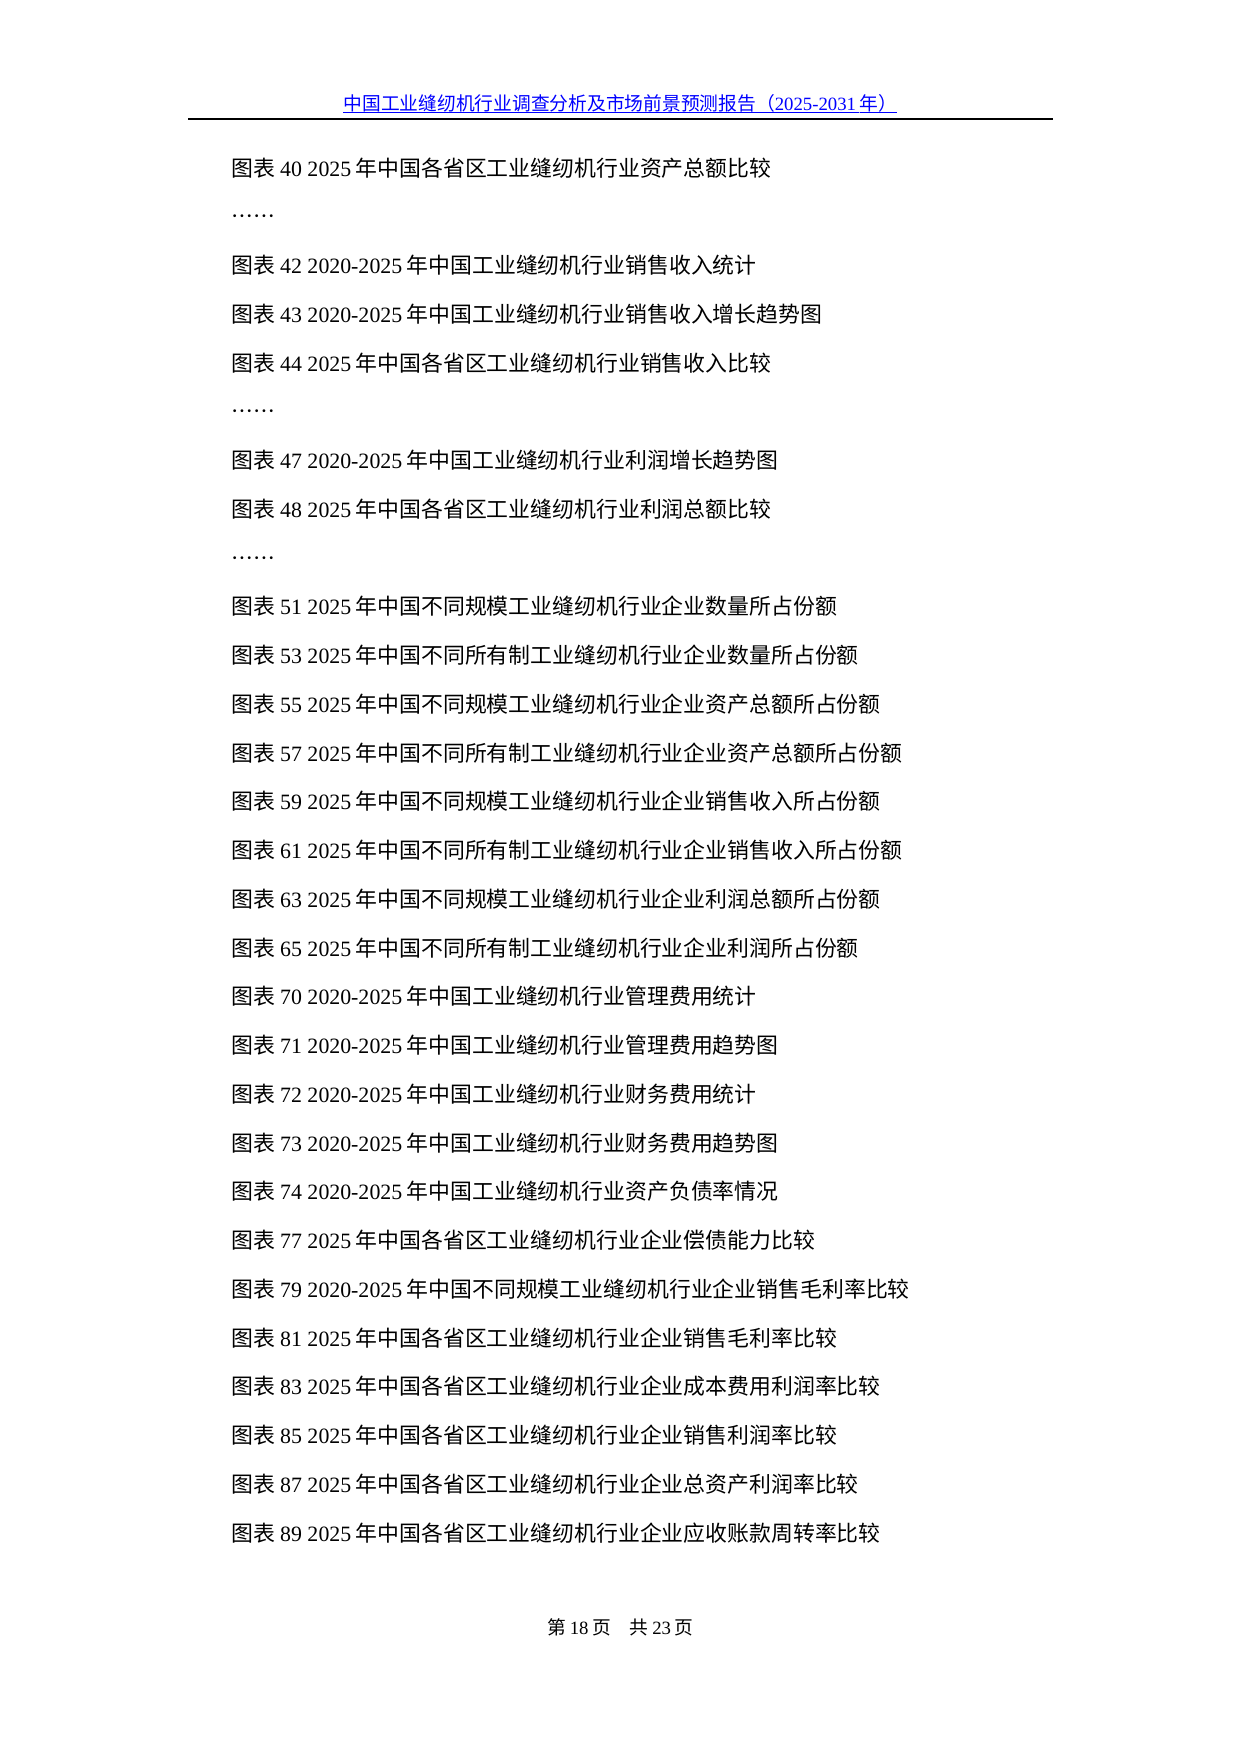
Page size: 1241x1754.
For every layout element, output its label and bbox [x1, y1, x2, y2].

text [187, 150, 1053, 1548]
